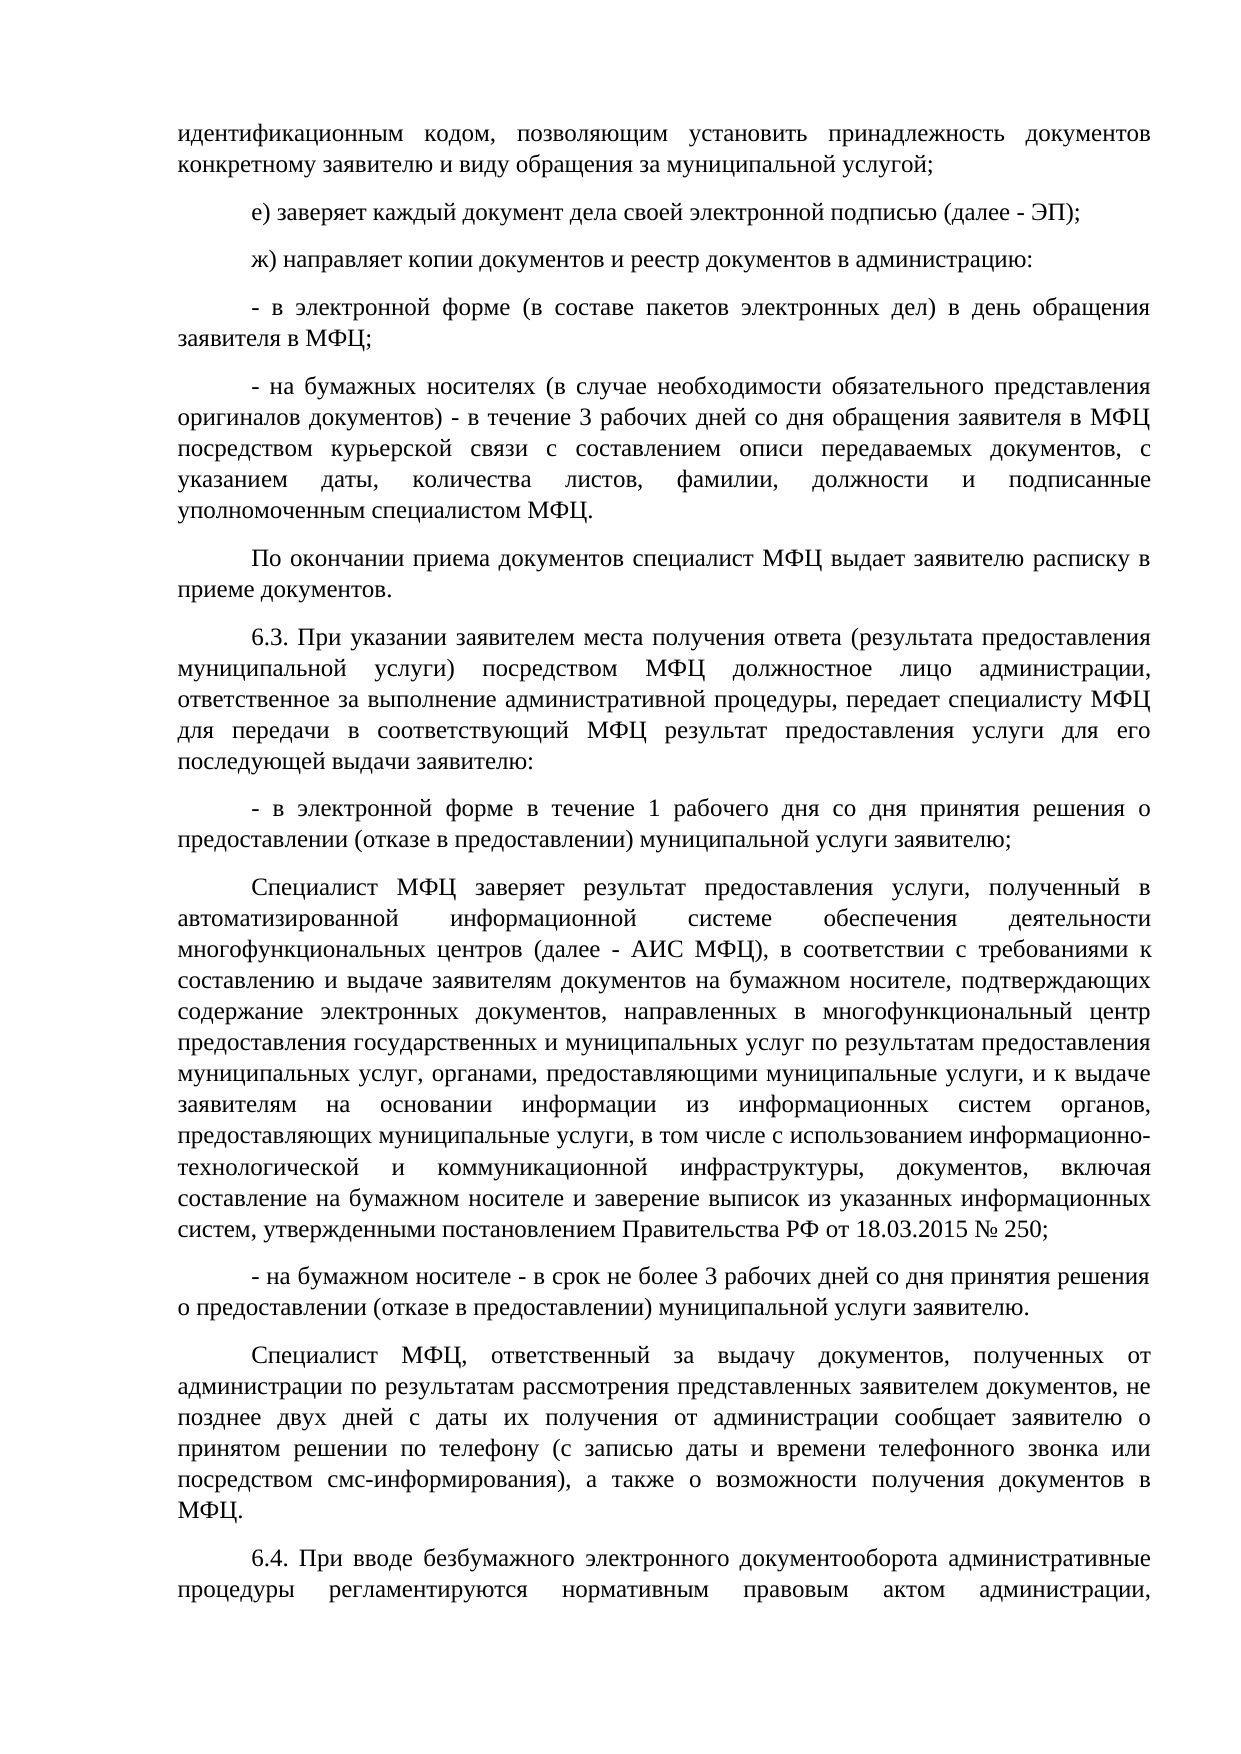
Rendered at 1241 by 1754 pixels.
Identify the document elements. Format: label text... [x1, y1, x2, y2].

text - на бумажном носителе - в срок не более 3 рабочих дней со дня принятия решения о предоставлении (отказе в предоставлении) муниципальной услуги заявителю. [177, 1261, 1152, 1321]
text - в электронной форме (в составе пакетов электронных дел) в день обращения заявителя в МФЦ; [177, 292, 1152, 352]
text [177, 118, 1152, 178]
text - в электронной форме в течение 1 рабочего дня со дня принятия решения о предоставлении (отказе в предоставлении) муниципальной услуги заявителю; [177, 793, 1152, 853]
text - на бумажных носителях (в случае необходимости обязательного представления оригиналов документов) - в течение 3 рабочих дней со дня обращения заявителя в МФЦ посредством курьерской связи с составлением описи передаваемых документов, с указанием даты, количества листов, фамилии, должности и подписанные уполномоченным специалистом МФЦ. [177, 371, 1152, 524]
text Специалист МФЦ, ответственный за выдачу документов, полученных от администрации по результатам рассмотрения представленных заявителем документов, не позднее двух дней с даты их получения от администрации сообщает заявителю о принятом решении по телефону (с записью даты и времени телефонного звонка или посредством смс-информирования), а также о возможности получения документов в МФЦ. [177, 1340, 1152, 1524]
text ж) направляет копии документов и реестр документов в администрацию: [177, 244, 1152, 273]
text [177, 1543, 1152, 1603]
text Специалист МФЦ заверяет результат предоставления услуги, полученный в автоматизированной информационной системе обеспечения деятельности многофункциональных центров (далее - АИС МФЦ), в соответствии с требованиями к составлению и выдаче заявителям документов на бумажном носителе, подтверждающих содержание электронных документов, направленных в многофункциональный центр предоставления государственных и муниципальных услуг по результатам предоставления муниципальных услуг, органами, предоставляющими муниципальные услуги, и к выдаче заявителям на основании информации из информационных систем органов, предоставляющих муниципальные услуги, в том числе с использованием информационно-технологической и коммуникационной инфраструктуры, документов, включая составление на бумажном носителе и заверение выписок из указанных информационных систем, утвержденными постановлением Правительства РФ от 18.03.2015 № 250; [177, 872, 1152, 1242]
text 6.3. При указании заявителем места получения ответа (результата предоставления муниципальной услуги) посредством МФЦ должностное лицо администрации, ответственное за выполнение административной процедуры, передает специалисту МФЦ для передачи в соответствующий МФЦ результат предоставления услуги для его последующей выдачи заявителю: [177, 622, 1152, 774]
text По окончании приема документов специалист МФЦ выдает заявителю расписку в приеме документов. [177, 543, 1152, 603]
text е) заверяет каждый документ дела своей электронной подписью (далее - ЭП); [177, 197, 1152, 226]
